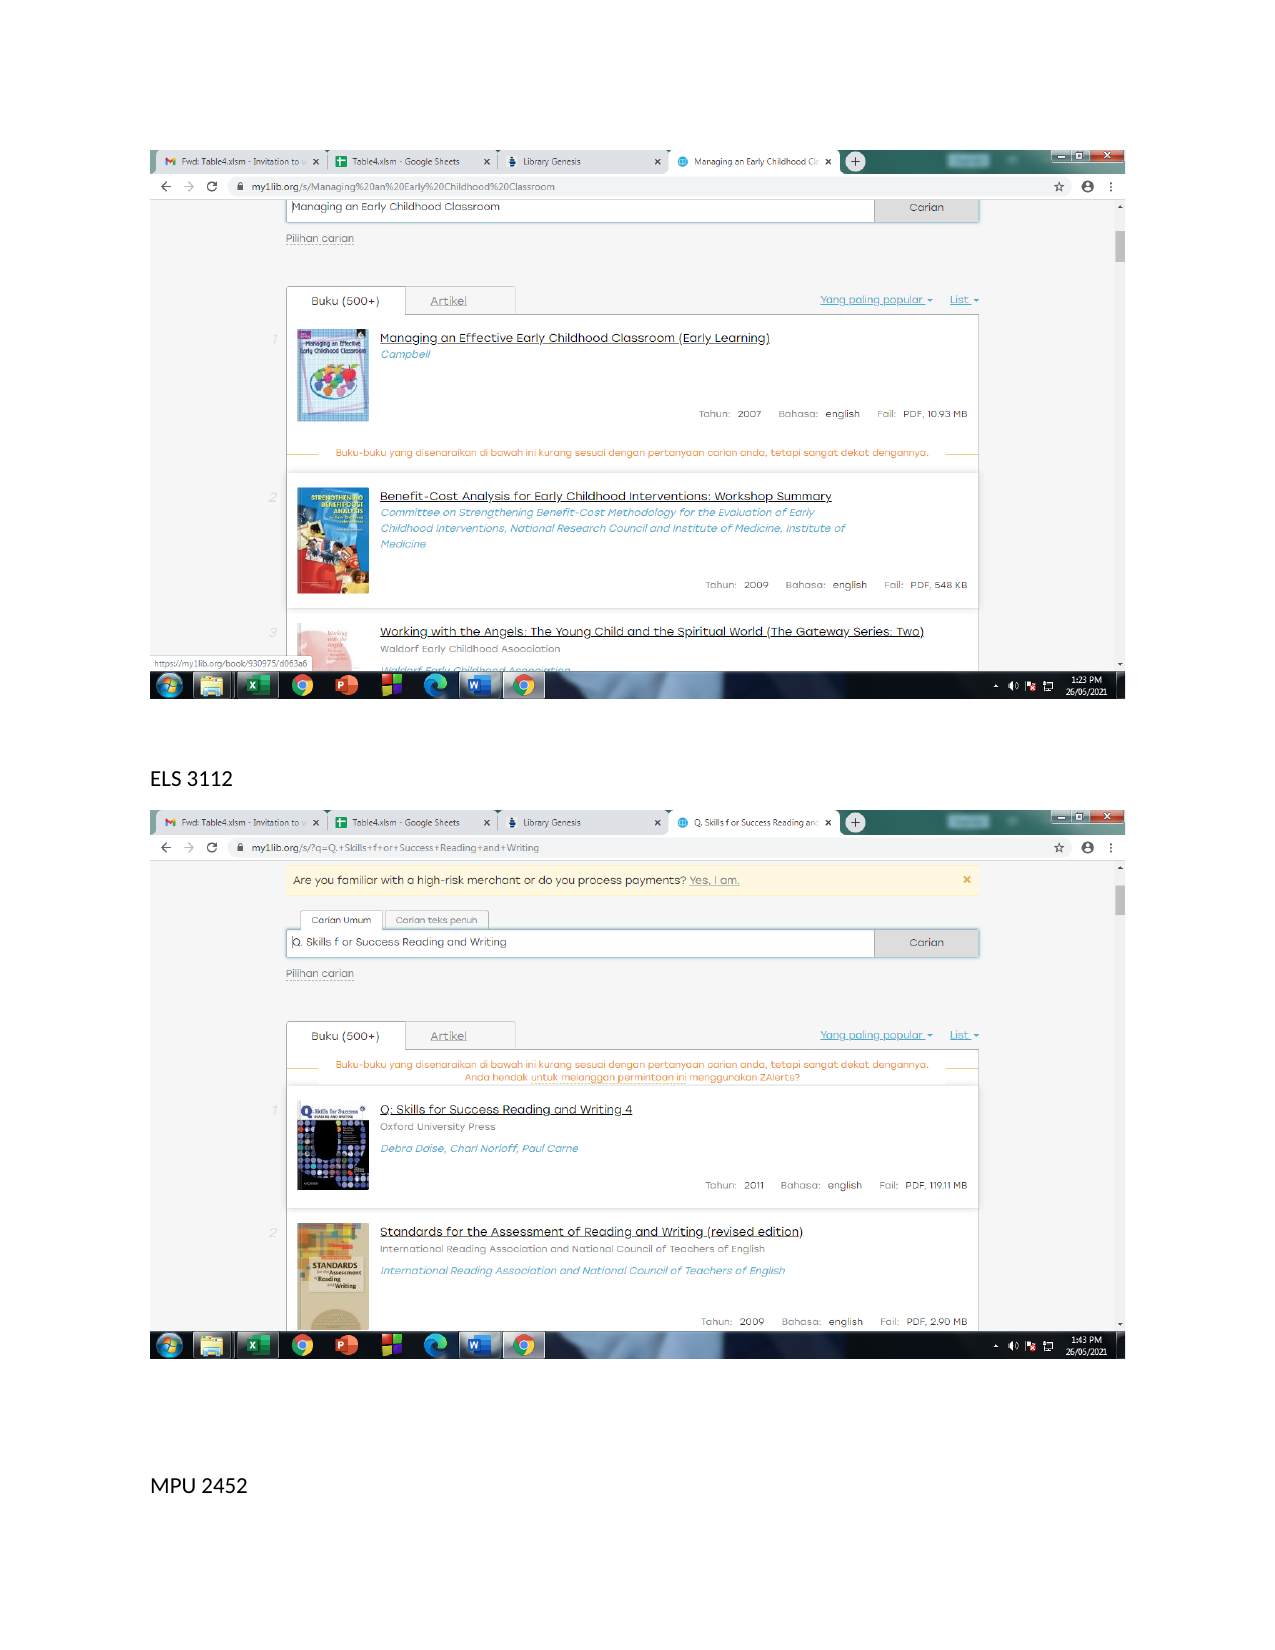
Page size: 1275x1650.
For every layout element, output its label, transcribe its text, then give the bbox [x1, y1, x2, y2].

text ELS 3112 [150, 764, 1125, 792]
picture [150, 150, 1125, 699]
picture [150, 810, 1125, 1359]
text MPU 2452 [150, 1471, 1125, 1499]
